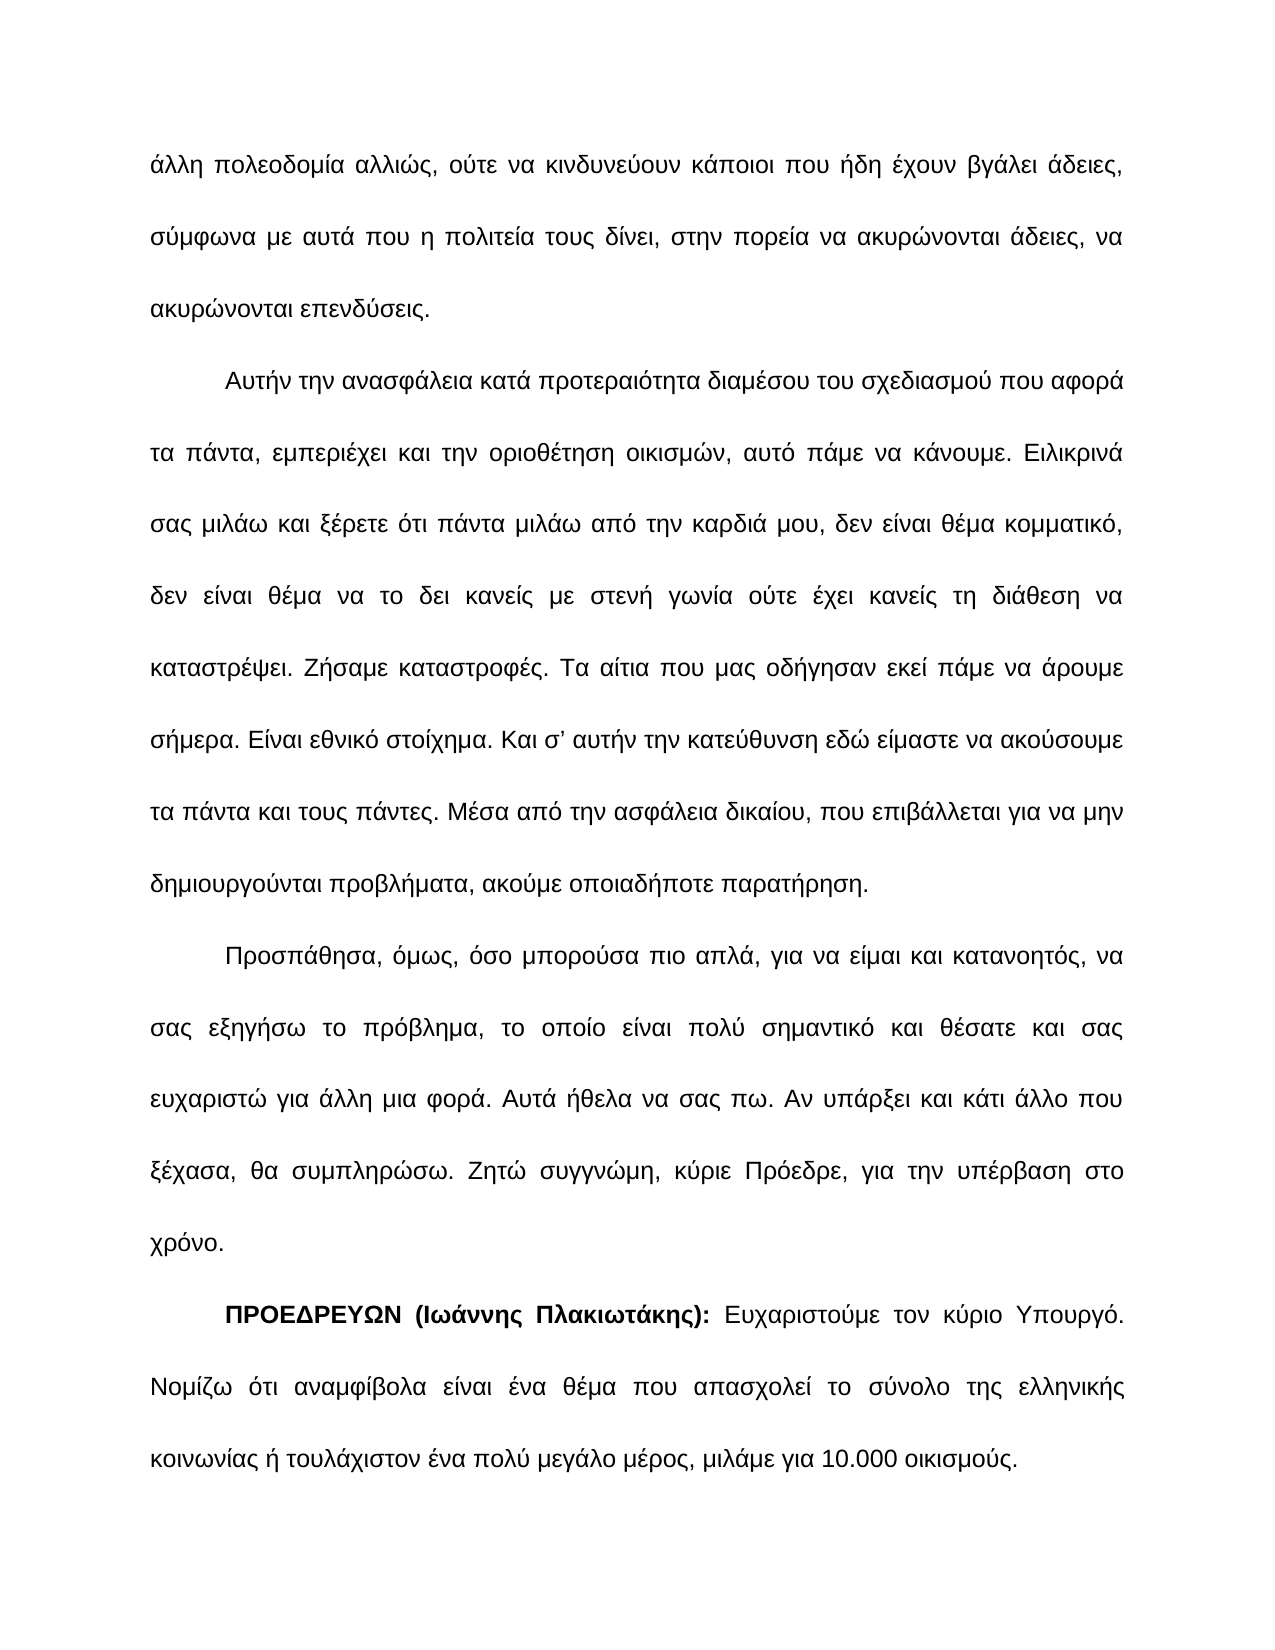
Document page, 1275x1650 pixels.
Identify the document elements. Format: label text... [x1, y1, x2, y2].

text Προσπάθησα, όμως, όσο μπορούσα πιο απλά, για να είμαι και κατανοητός, να σας εξηγήσω το πρόβλημα, το οποίο είναι πολύ σημαντικό και θέσατε και σας ευχαριστώ για άλλη μια φορά. Αυτά ήθελα να σας πω. Αν υπάρξει και κάτι άλλο που ξέχασα, θα συμπληρώσω. Ζητώ συγγνώμη, κύριε Πρόεδρε, για την υπέρβαση στο χρόνο. [150, 941, 1125, 1257]
text Αυτήν την ανασφάλεια κατά προτεραιότητα διαμέσου του σχεδιασμού που αφορά τα πάντα, εμπεριέχει και την οριοθέτηση οικισμών, αυτό πάμε να κάνουμε. Ειλικρινά σας μιλάω και ξέρετε ότι πάντα μιλάω από την καρδιά μου, δεν είναι θέμα κομματικό, δεν είναι θέμα να το δει κανείς με στενή γωνία ούτε έχει κανείς τη διάθεση να καταστρέψει. Ζήσαμε καταστροφές. Τα αίτια που μας οδήγησαν εκεί πάμε να άρουμε σήμερα. Είναι εθνικό στοίχημα. Και σ’ αυτήν την κατεύθυνση εδώ είμαστε να ακούσουμε τα πάντα και τους πάντες. Μέσα από την ασφάλεια δικαίου, που επιβάλλεται για να μην δημιουργούνται προβλήματα, ακούμε οποιαδήποτε παρατήρηση. [150, 366, 1125, 897]
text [150, 150, 1125, 322]
text ΠΡΟΕΔΡΕΥΩΝ (Ιωάννης Πλακιωτάκης): Ευχαριστούμε τον κύριο Υπουργό. Νομίζω ότι αναμφίβολα είναι ένα θέμα που απασχολεί το σύνολο της ελληνικής κοινωνίας ή τουλάχιστον ένα πολύ μεγάλο μέρος, μιλάμε για 10.000 οικισμούς. [150, 1300, 1125, 1472]
